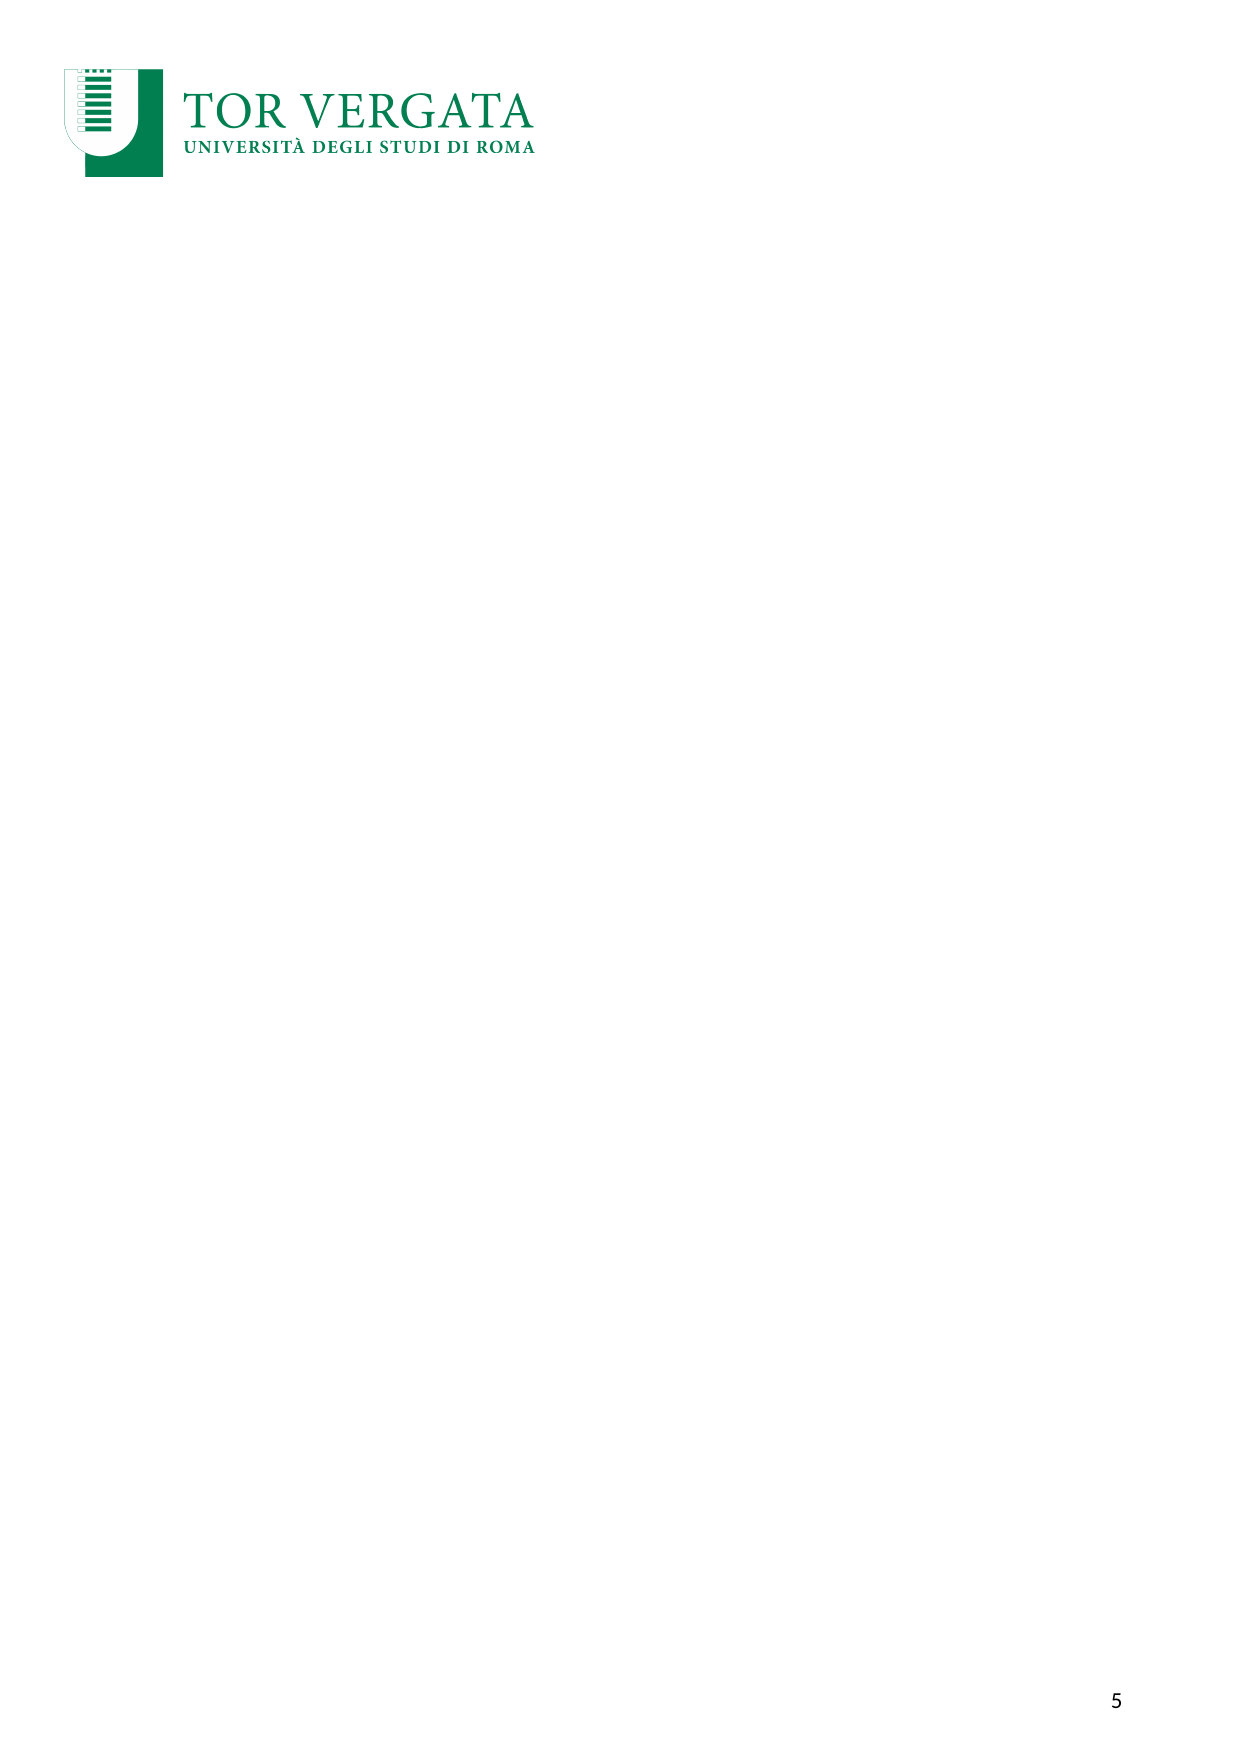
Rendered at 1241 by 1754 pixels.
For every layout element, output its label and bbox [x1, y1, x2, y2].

picture [63, 68, 536, 178]
